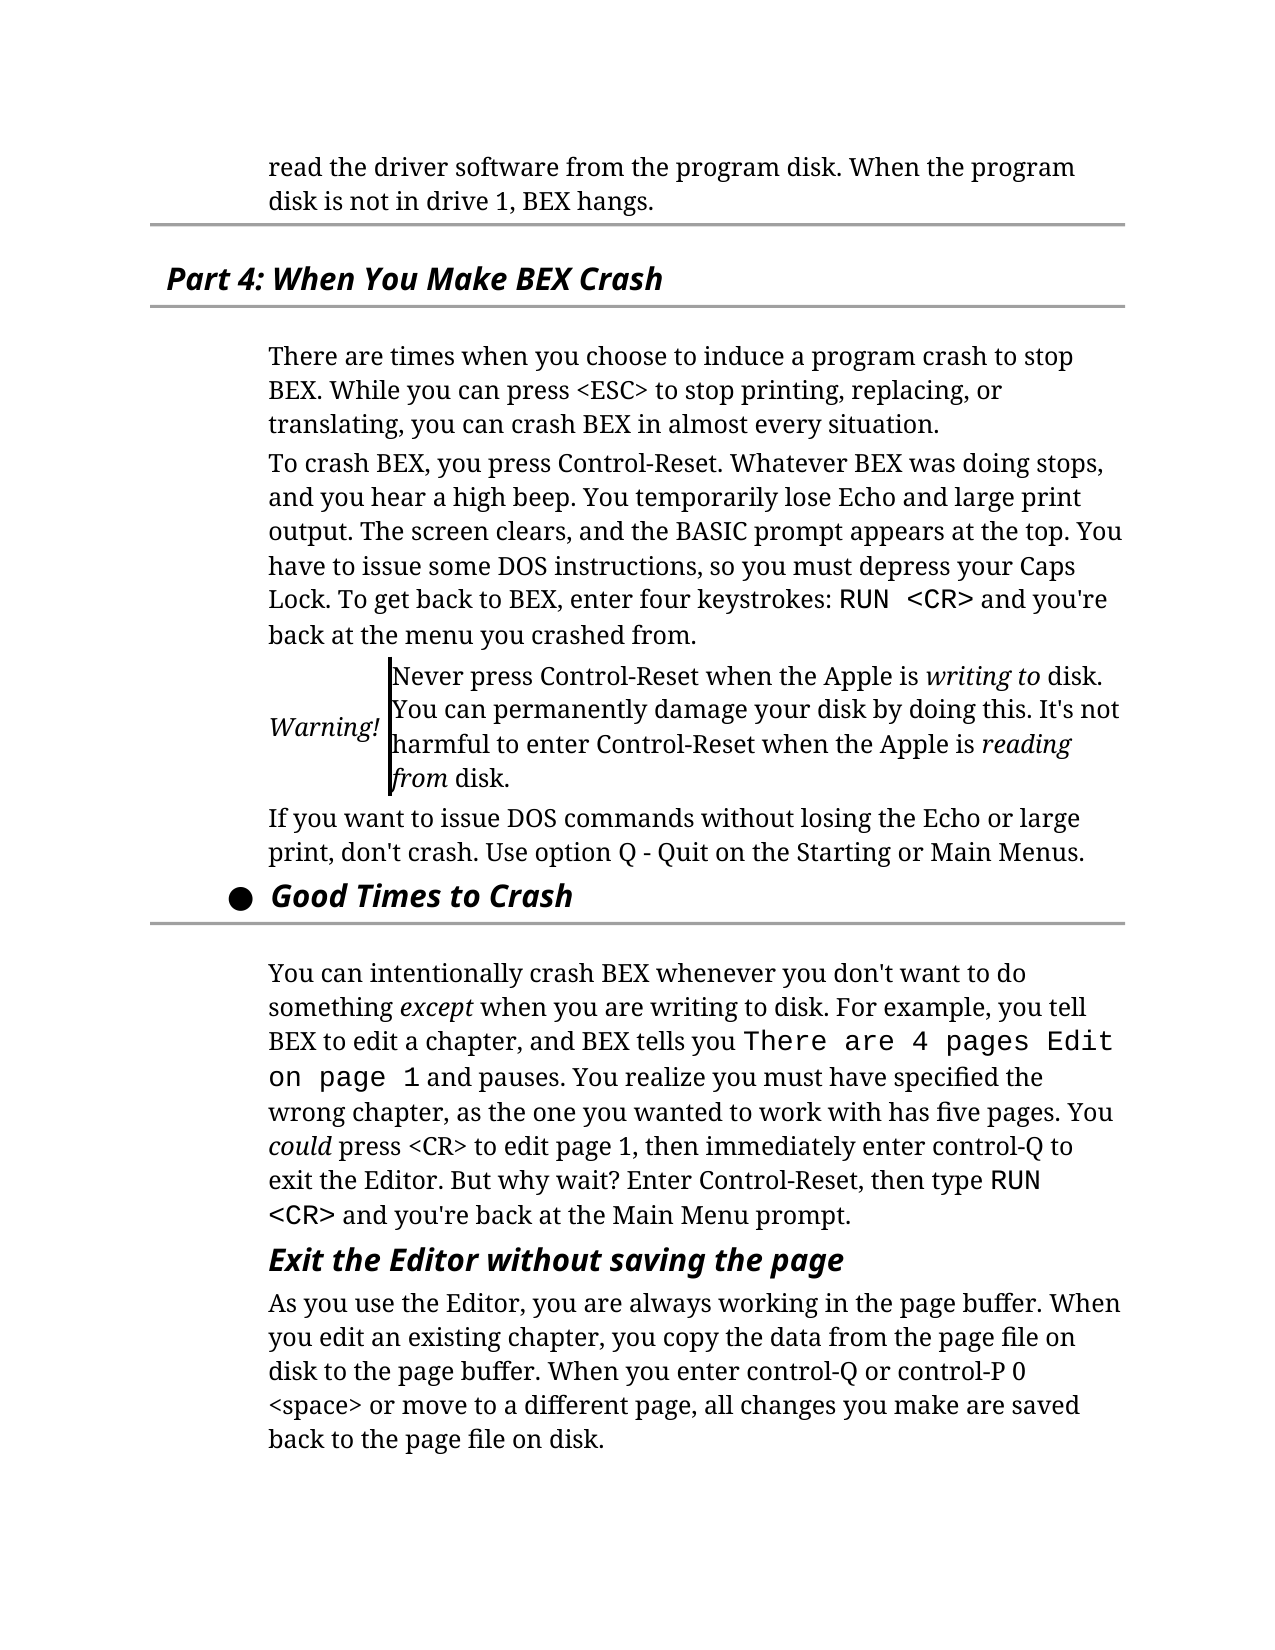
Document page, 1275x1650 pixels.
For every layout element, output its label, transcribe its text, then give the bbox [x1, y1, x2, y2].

text If you want to issue DOS commands without losing the Echo or large print, don't crash. Use option Q - Quit on the Starting or Main Menus. [268, 801, 1125, 869]
table_header Never press Control-Reset when the Apple is writing to disk. You can permanently damage your disk by doing this. It's not harmful to enter Control-Reset when the Apple is reading from disk. [392, 657, 1133, 796]
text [268, 150, 1125, 218]
text As you use the Editor, you are always working in the page buffer. When you edit an existing chapter, you copy the data from the page file on disk to the page buffer. When you enter control-Q or control-P 0 <space> or move to a different page, all changes you make are saved back to the page file on disk. [268, 1286, 1125, 1456]
text There are times when you choose to induce a program crash to stop BEX. While you can press <ESC> to stop printing, replacing, or translating, you can crash BEX in almost every situation. [268, 339, 1125, 441]
text ● Good Times to Crash [227, 874, 1125, 917]
text Exit the Editor without saving the page [268, 1238, 1125, 1281]
text Part 4: When You Make BEX Crash [150, 257, 1125, 300]
text To crash BEX, you press Control-Reset. Whatever BEX was doing stops, and you hear a high beep. You temporarily lose Echo and large print output. The screen clears, and the BASIC prompt appears at the top. You have to issue some DOS instructions, so you must depress your Caps Lock. To get back to BEX, enter four keystrokes: RUN <CR> and you're back at the menu you crashed from. [268, 446, 1125, 651]
table_header Warning! [267, 657, 388, 796]
text You can intentionally crash BEX whenever you don't want to do something except when you are writing to disk. For example, you tell BEX to edit a chapter, and BEX tells you There are 4 pages Edit on page 1 and pauses. You realize you must have specified the wrong chapter, as the one you wanted to work with has five pages. You could press <CR> to edit page 1, then immediately enter control-Q to exit the Editor. But why wait? Enter Control-Reset, then type RUN <CR> and you're back at the Main Menu prompt. [268, 956, 1125, 1233]
